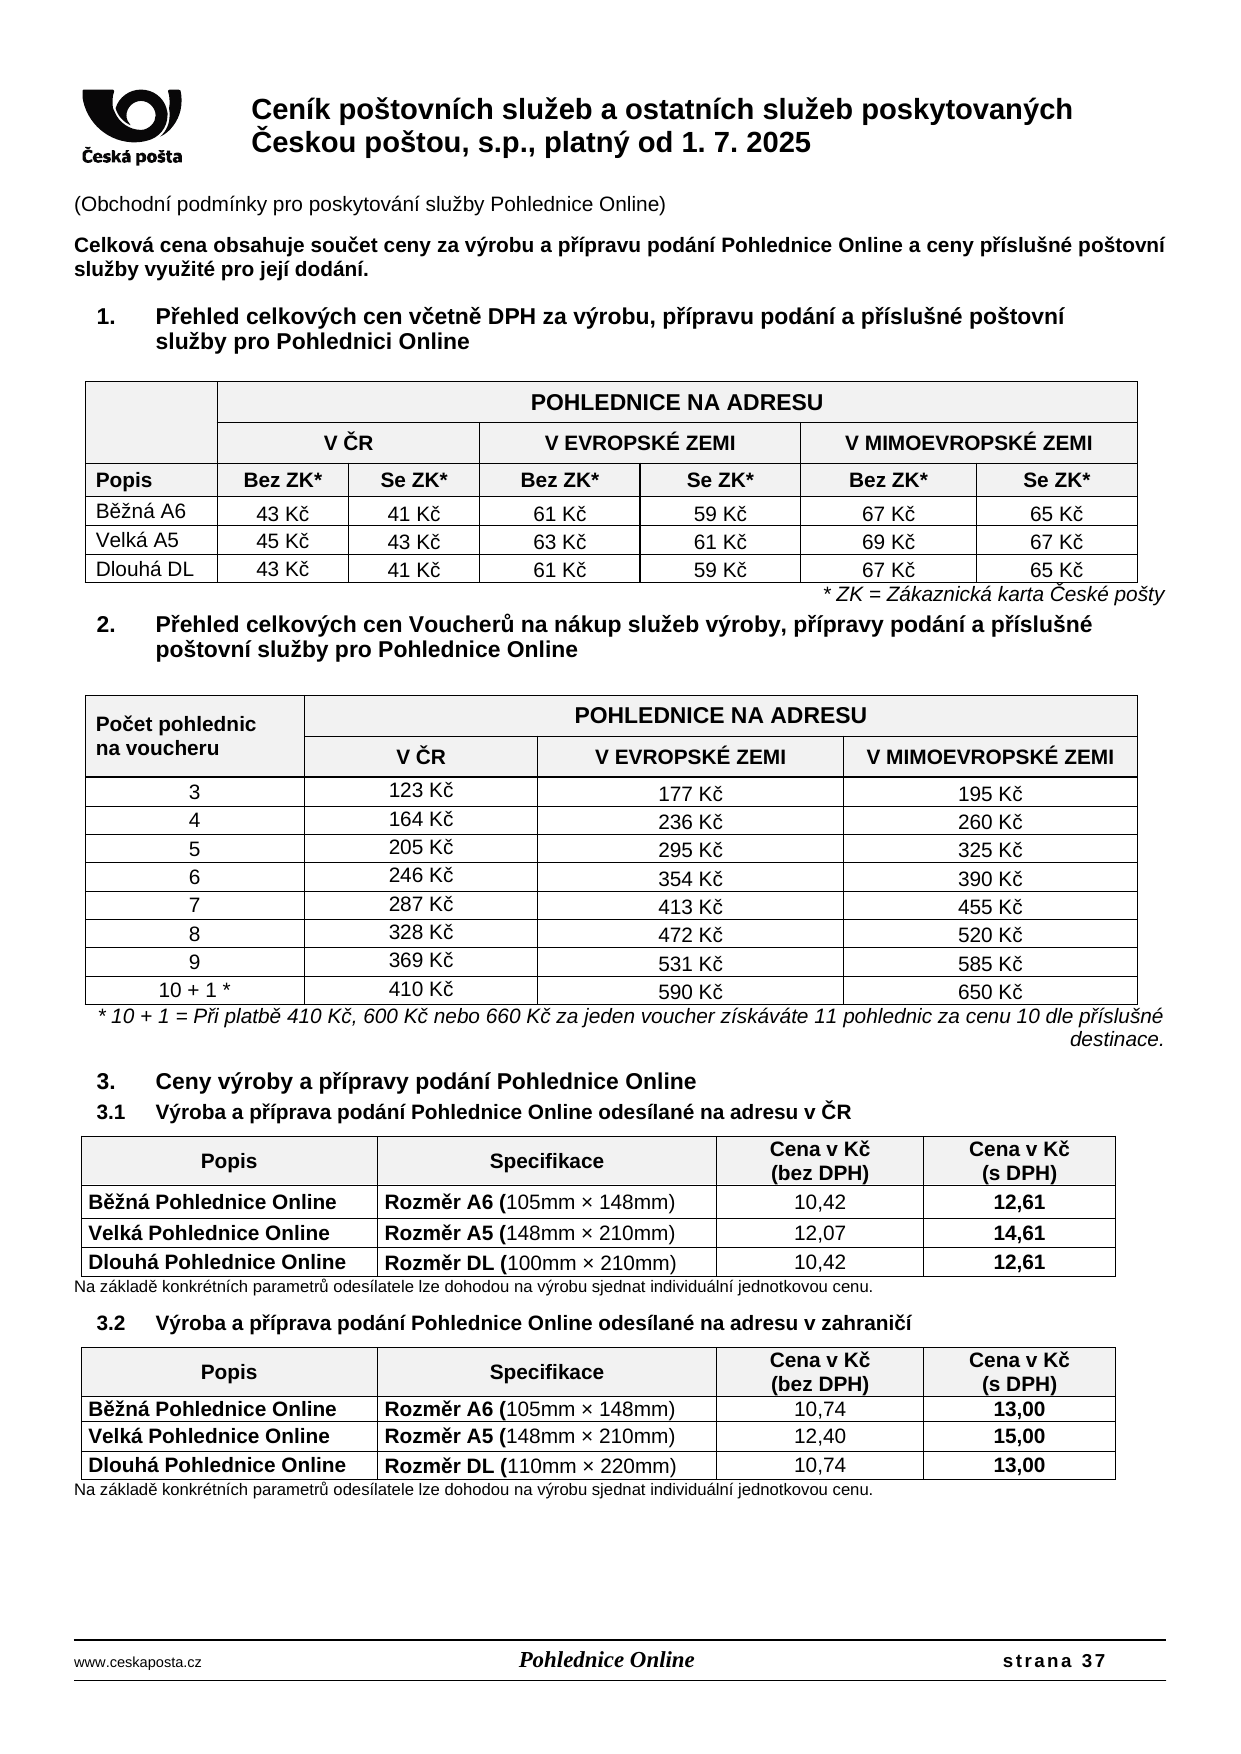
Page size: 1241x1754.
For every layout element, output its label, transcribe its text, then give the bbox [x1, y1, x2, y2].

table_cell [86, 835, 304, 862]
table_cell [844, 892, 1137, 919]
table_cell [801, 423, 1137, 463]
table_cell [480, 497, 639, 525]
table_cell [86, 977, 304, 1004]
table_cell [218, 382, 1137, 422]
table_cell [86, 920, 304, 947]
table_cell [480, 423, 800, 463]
text * ZK = Zákaznická karta České pošty [74, 583, 1166, 606]
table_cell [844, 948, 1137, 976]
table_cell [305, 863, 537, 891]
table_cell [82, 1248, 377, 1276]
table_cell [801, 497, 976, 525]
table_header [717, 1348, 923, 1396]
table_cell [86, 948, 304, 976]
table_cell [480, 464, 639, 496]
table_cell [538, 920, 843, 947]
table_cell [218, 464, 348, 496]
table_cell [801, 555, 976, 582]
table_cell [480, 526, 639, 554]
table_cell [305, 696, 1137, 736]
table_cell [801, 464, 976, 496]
text Na základě konkrétních parametrů odesílatele lze dohodou na výrobu sjednat individuální jednotkovou cenu. [74, 1480, 1166, 1499]
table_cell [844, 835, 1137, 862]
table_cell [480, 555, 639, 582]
text * 10 + 1 = Při platbě 410 Kč, 600 Kč nebo 660 Kč za jeden voucher získáváte 11 pohlednic za cenu 10 dle příslušné destinace. [74, 1005, 1166, 1051]
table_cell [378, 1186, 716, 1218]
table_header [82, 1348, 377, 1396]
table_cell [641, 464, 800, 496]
text Na základě konkrétních parametrů odesílatele lze dohodou na výrobu sjednat individuální jednotkovou cenu. [74, 1277, 1166, 1296]
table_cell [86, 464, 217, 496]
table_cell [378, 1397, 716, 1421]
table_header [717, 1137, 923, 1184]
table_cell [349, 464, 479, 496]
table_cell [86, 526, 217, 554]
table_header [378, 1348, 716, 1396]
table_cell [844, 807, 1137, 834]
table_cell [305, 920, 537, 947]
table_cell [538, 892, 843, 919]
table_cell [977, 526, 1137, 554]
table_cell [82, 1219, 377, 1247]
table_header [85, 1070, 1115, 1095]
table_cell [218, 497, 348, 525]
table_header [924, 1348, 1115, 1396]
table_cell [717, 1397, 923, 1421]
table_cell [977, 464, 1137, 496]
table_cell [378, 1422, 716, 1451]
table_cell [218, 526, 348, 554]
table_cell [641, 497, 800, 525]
text Celková cena obsahuje součet ceny za výrobu a přípravu podání Pohlednice Online a ceny příslušné poštovní služby využité pro její dodání. [74, 233, 1166, 281]
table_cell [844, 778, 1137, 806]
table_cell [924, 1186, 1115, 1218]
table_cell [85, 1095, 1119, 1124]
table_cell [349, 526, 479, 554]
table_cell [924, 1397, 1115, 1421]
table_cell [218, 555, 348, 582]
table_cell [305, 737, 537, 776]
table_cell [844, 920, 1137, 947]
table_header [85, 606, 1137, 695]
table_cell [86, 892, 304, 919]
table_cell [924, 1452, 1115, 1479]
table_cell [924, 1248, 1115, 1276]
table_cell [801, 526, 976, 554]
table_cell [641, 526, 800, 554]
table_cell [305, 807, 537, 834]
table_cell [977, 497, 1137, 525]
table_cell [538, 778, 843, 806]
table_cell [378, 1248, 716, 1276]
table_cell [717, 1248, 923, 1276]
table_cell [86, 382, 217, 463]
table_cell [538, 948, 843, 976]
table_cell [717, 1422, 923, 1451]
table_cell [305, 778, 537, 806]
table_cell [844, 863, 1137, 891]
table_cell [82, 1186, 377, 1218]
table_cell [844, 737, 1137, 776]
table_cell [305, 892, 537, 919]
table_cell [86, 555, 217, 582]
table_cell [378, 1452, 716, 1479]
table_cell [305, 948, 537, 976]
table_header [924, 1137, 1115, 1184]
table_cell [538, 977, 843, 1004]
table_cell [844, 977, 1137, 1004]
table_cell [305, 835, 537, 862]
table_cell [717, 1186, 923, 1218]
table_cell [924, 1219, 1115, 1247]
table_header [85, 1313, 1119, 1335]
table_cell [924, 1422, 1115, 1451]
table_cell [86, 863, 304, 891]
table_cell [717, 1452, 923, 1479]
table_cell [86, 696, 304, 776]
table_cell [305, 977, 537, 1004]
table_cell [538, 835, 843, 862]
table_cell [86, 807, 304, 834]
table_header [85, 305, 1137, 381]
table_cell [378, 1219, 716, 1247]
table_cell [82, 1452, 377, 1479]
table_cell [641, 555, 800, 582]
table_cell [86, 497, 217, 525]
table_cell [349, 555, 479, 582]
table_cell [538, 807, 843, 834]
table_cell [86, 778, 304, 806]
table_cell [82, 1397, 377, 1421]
text (Obchodní podmínky pro poskytování služby Pohlednice Online) [74, 192, 1166, 216]
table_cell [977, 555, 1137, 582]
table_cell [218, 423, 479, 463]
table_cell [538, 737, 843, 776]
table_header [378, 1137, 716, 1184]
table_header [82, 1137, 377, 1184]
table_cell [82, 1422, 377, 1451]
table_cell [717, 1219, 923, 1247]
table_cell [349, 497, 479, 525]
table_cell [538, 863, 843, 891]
